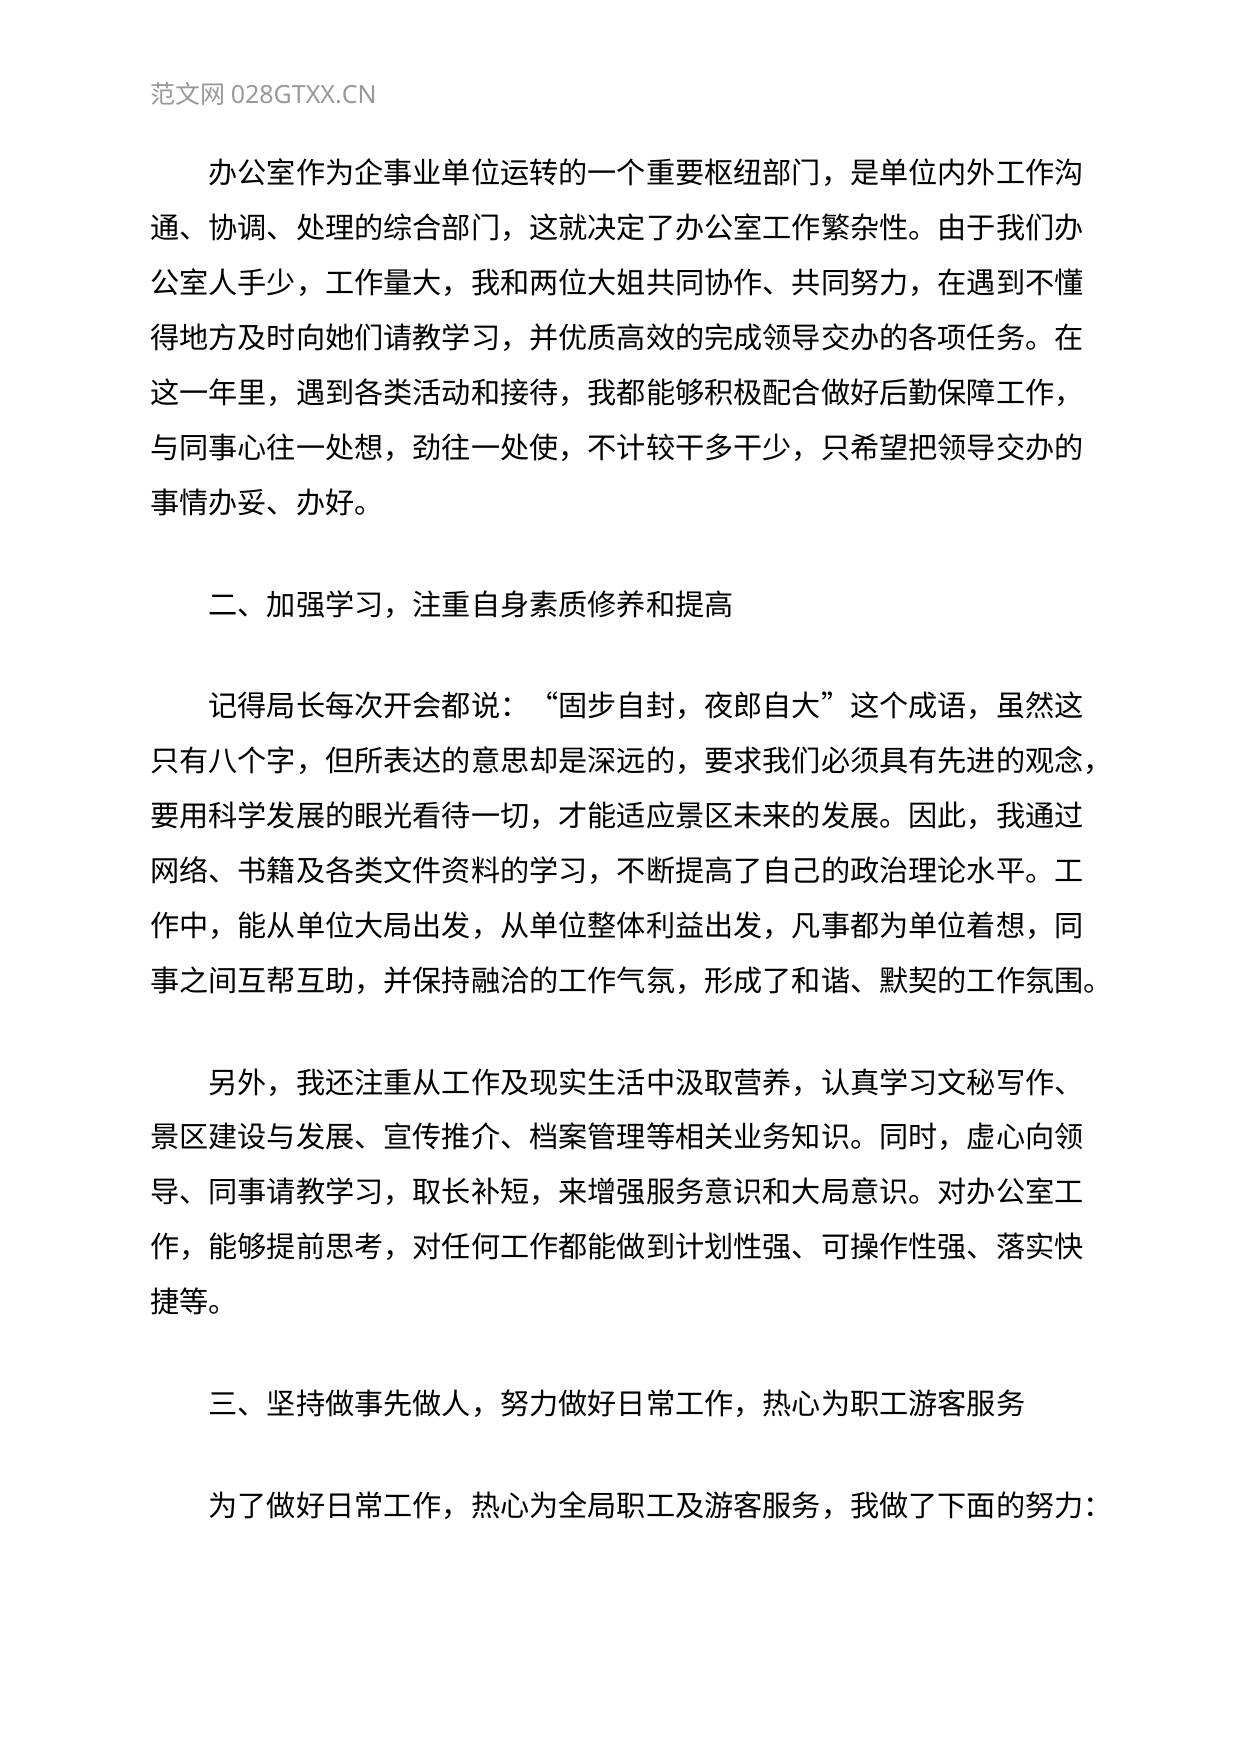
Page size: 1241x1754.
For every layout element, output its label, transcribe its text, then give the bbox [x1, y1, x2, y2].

text 二、加强学习，注重自身素质修养和提高 [150, 581, 1090, 623]
text 记得局长每次开会都说：“固步自封，夜郎自大”这个成语，虽然这只有八个字，但所表达的意思却是深远的，要求我们必须具有先进的观念，要用科学发展的眼光看待一切，才能适应景区未来的发展。因此，我通过网络、书籍及各类文件资料的学习，不断提高了自己的政治理论水平。工作中，能从单位大局出发，从单位整体利益出发，凡事都为单位着想，同事之间互帮互助，并保持融洽的工作气氛，形成了和谐、默契的工作氛围。 [150, 683, 1090, 1000]
text 另外，我还注重从工作及现实生活中汲取营养，认真学习文秘写作、景区建设与发展、宣传推介、档案管理等相关业务知识。同时，虚心向领导、同事请教学习，取长补短，来增强服务意识和大局意识。对办公室工作，能够提前思考，对任何工作都能做到计划性强、可操作性强、落实快捷等。 [150, 1059, 1090, 1321]
text 为了做好日常工作，热心为全局职工及游客服务，我做了下面的努力： [150, 1482, 1090, 1524]
text 办公室作为企事业单位运转的一个重要枢纽部门，是单位内外工作沟通、协调、处理的综合部门，这就决定了办公室工作繁杂性。由于我们办公室人手少，工作量大，我和两位大姐共同协作、共同努力，在遇到不懂得地方及时向她们请教学习，并优质高效的完成领导交办的各项任务。在这一年里，遇到各类活动和接待，我都能够积极配合做好后勤保障工作，与同事心往一处想，劲往一处使，不计较干多干少，只希望把领导交办的事情办妥、办好。 [150, 150, 1090, 522]
text 三、坚持做事先做人，努力做好日常工作，热心为职工游客服务 [150, 1381, 1090, 1423]
